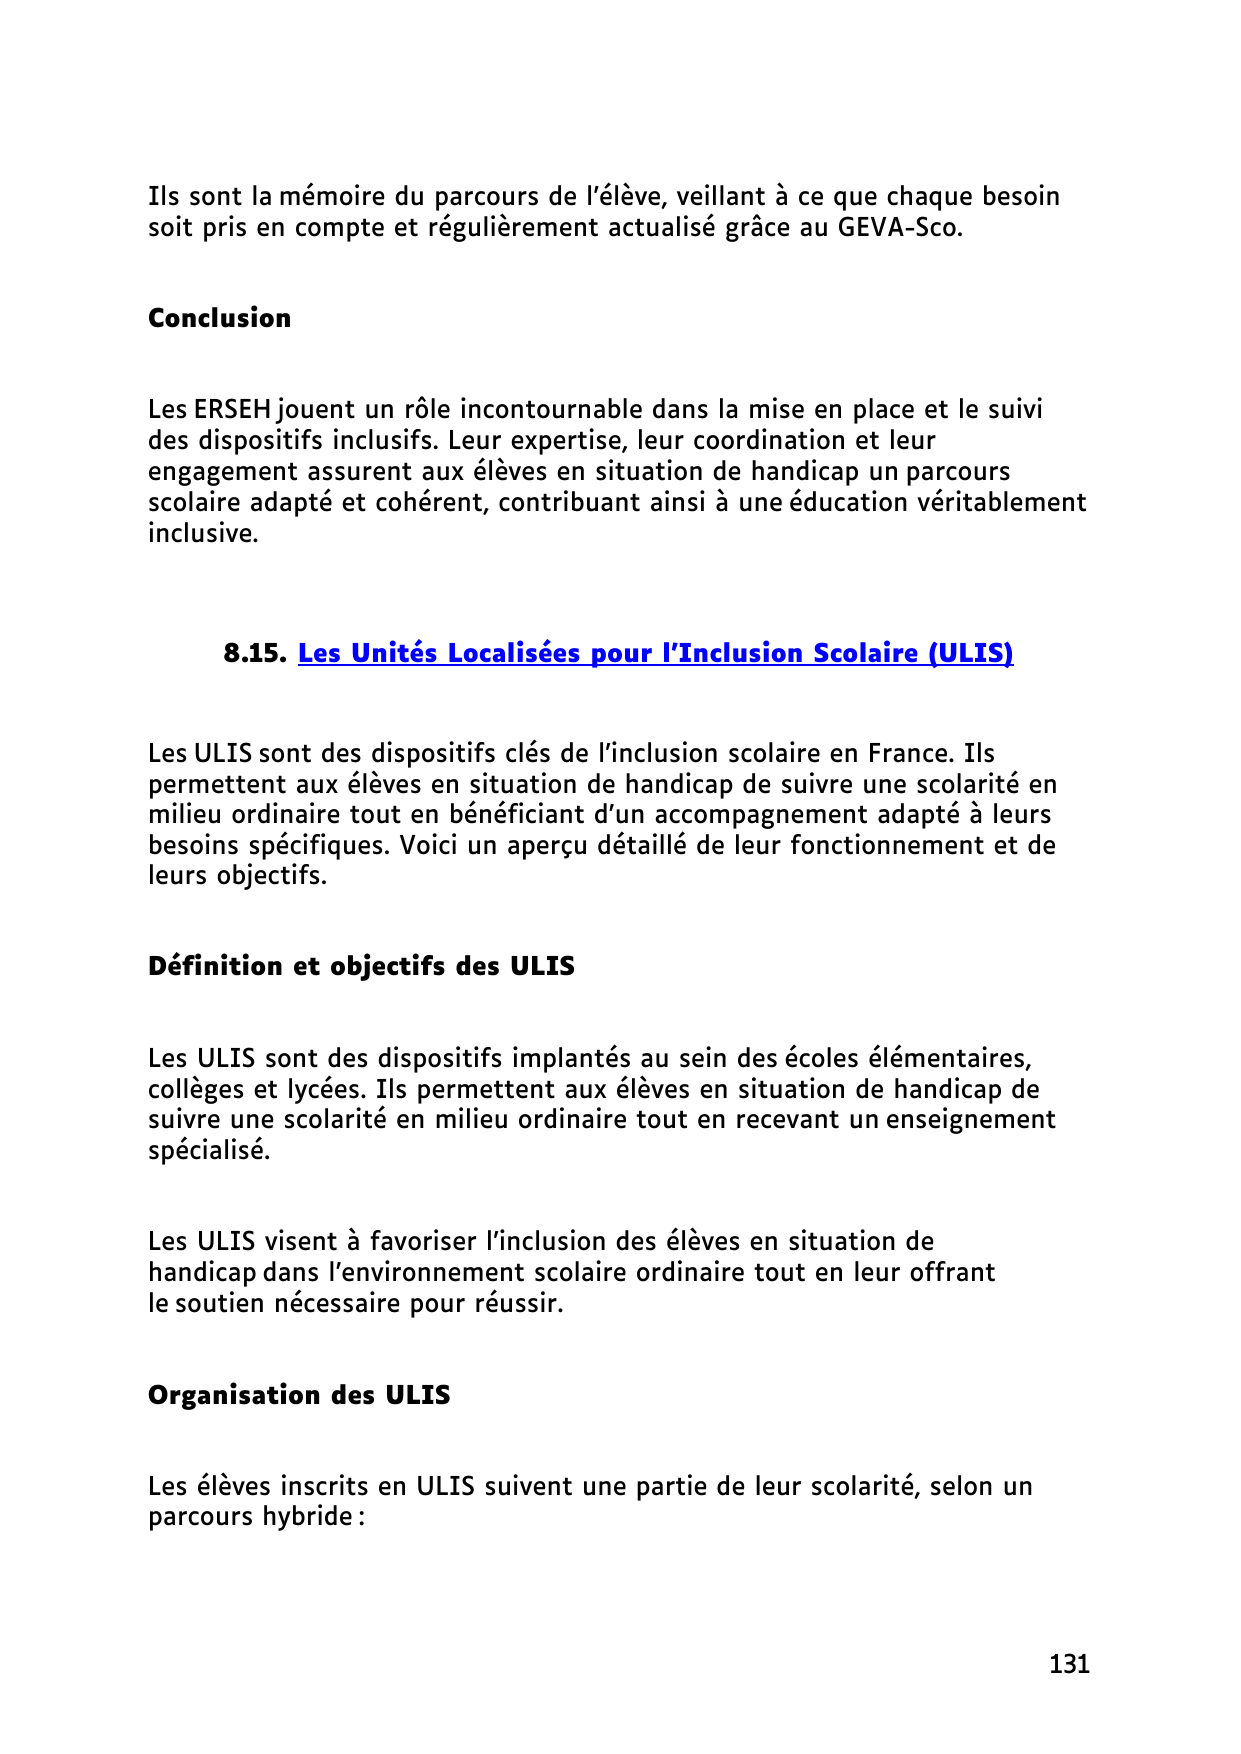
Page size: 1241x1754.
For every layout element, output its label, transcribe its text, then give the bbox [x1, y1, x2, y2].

text Les ULIS visent à favoriser l’inclusion des élèves en situation de handicap dans l’environnement scolaire ordinaire tout en leur offrant le soutien nécessaire pour réussir. [148, 1226, 1090, 1318]
text Conclusion [148, 303, 1090, 333]
text Ils sont la mémoire du parcours de l’élève, veillant à ce que chaque besoin soit pris en compte et régulièrement actualisé grâce au GEVA-Sco. [148, 180, 1090, 242]
text Les ULIS sont des dispositifs implantés au sein des écoles élémentaires, collèges et lycées. Ils permettent aux élèves en situation de handicap de suivre une scolarité en milieu ordinaire tout en recevant un enseignement spécialisé. [148, 1042, 1090, 1165]
text Définition et objectifs des ULIS [148, 951, 1090, 981]
text Les ERSEH jouent un rôle incontournable dans la mise en place et le suivi des dispositifs inclusifs. Leur expertise, leur coordination et leur engagement assurent aux élèves en situation de handicap un parcours scolaire adapté et cohérent, contribuant ainsi à une éducation véritablement inclusive. [148, 394, 1090, 548]
text Les élèves inscrits en ULIS suivent une partie de leur scolarité, selon un parcours hybride : [148, 1471, 1090, 1532]
text Les ULIS sont des dispositifs clés de l’inclusion scolaire en France. Ils permettent aux élèves en situation de handicap de suivre une scolarité en milieu ordinaire tout en bénéficiant d’un accompagnement adapté à leurs besoins spécifiques. Voici un aperçu détaillé de leur fonctionnement et de leurs objectifs. [148, 737, 1090, 890]
text Organisation des ULIS [148, 1379, 1090, 1410]
subtitle Les Unités Localisées pour l’Inclusion Scolaire (ULIS) [223, 638, 1090, 668]
